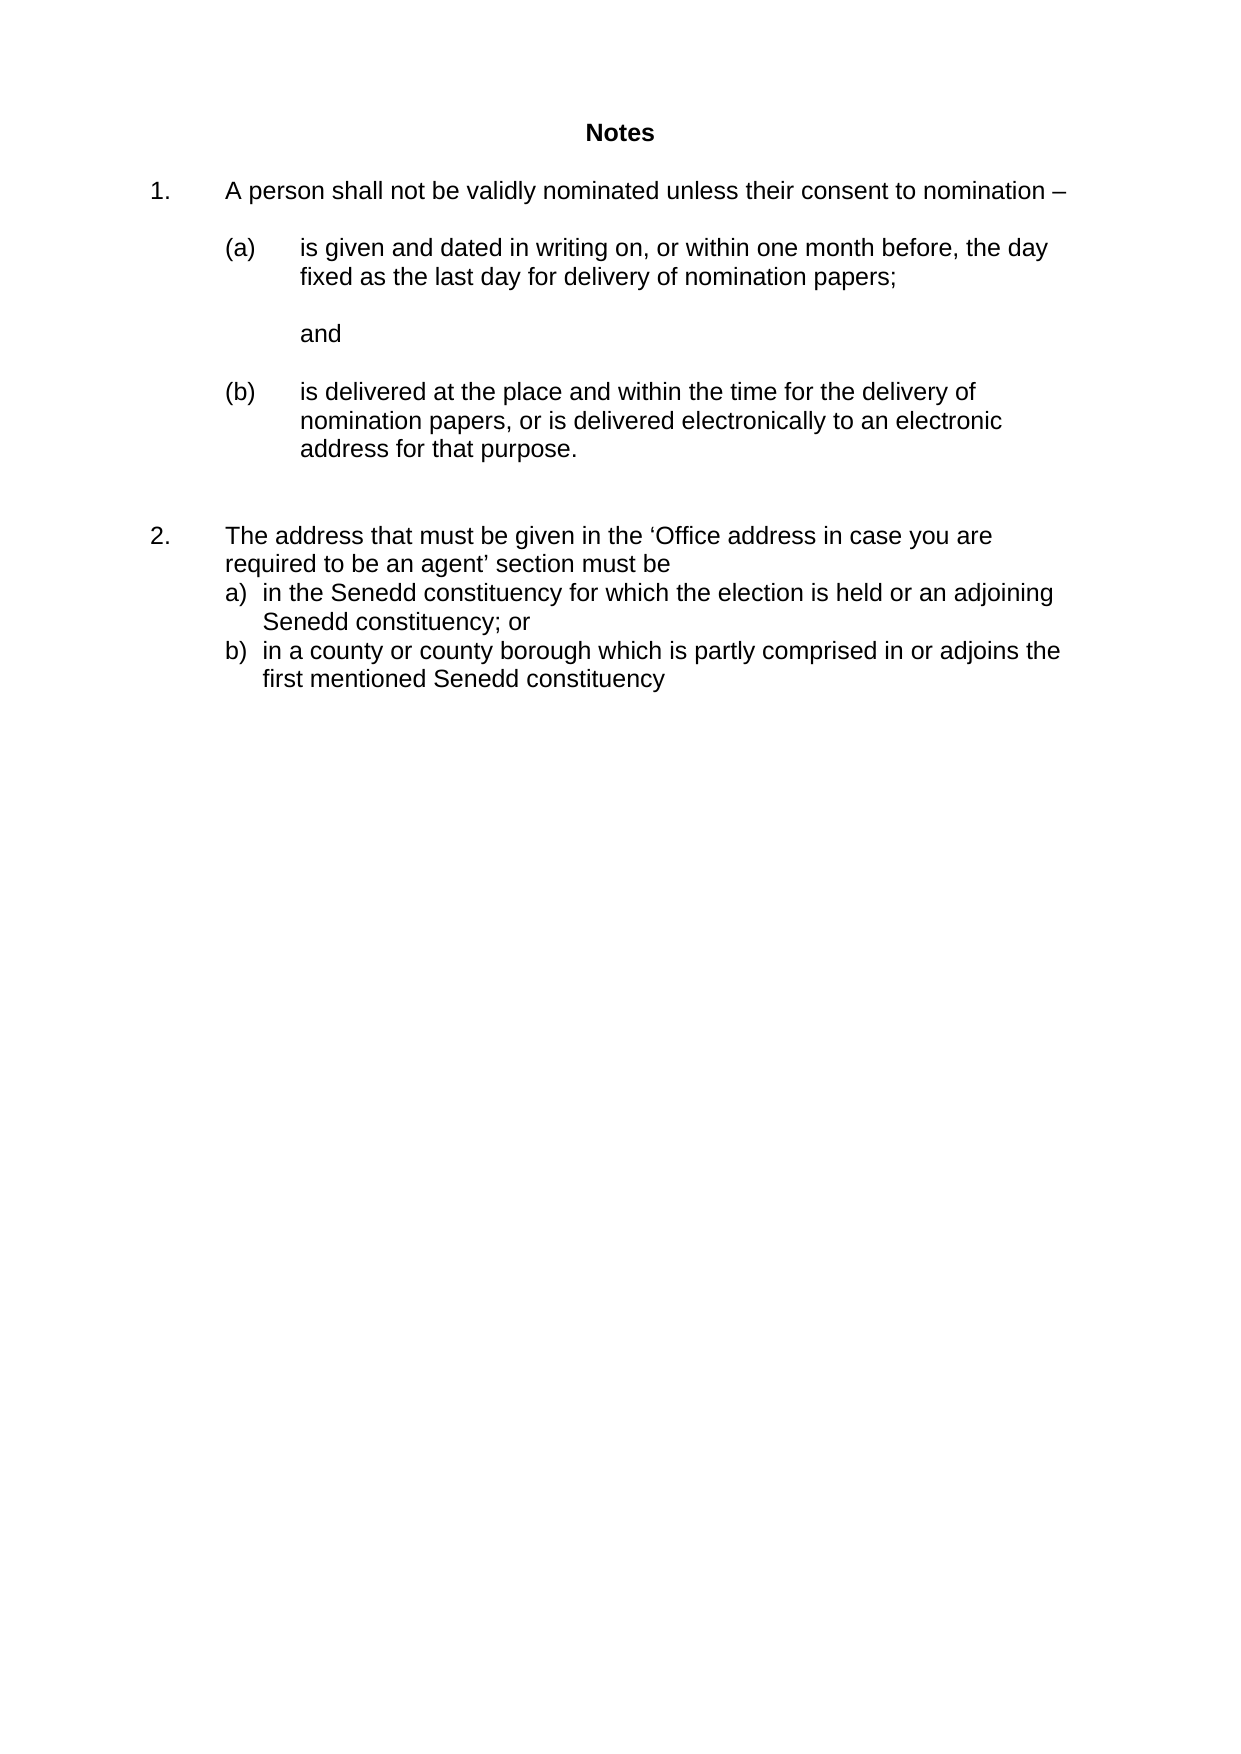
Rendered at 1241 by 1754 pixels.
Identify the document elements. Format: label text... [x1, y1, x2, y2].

list in the Senedd constituency for which the election is held or an adjoining Senedd constituency; or [225, 578, 1090, 636]
list is delivered at the place and within the time for the delivery of nomination papers, or is delivered electronically to an electronic address for that purpose. [225, 377, 1090, 463]
text Notes [150, 118, 1090, 147]
text and [300, 319, 1090, 348]
list in a county or county borough which is partly comprised in or adjoins the first mentioned Senedd constituency [225, 636, 1090, 693]
list The address that must be given in the ‘Office address in case you are required to be an agent’ section must be [150, 521, 1090, 578]
list A person shall not be validly nominated unless their consent to nomination – [150, 176, 1090, 204]
list is given and dated in writing on, or within one month before, the day fixed as the last day for delivery of nomination papers; [225, 233, 1090, 291]
